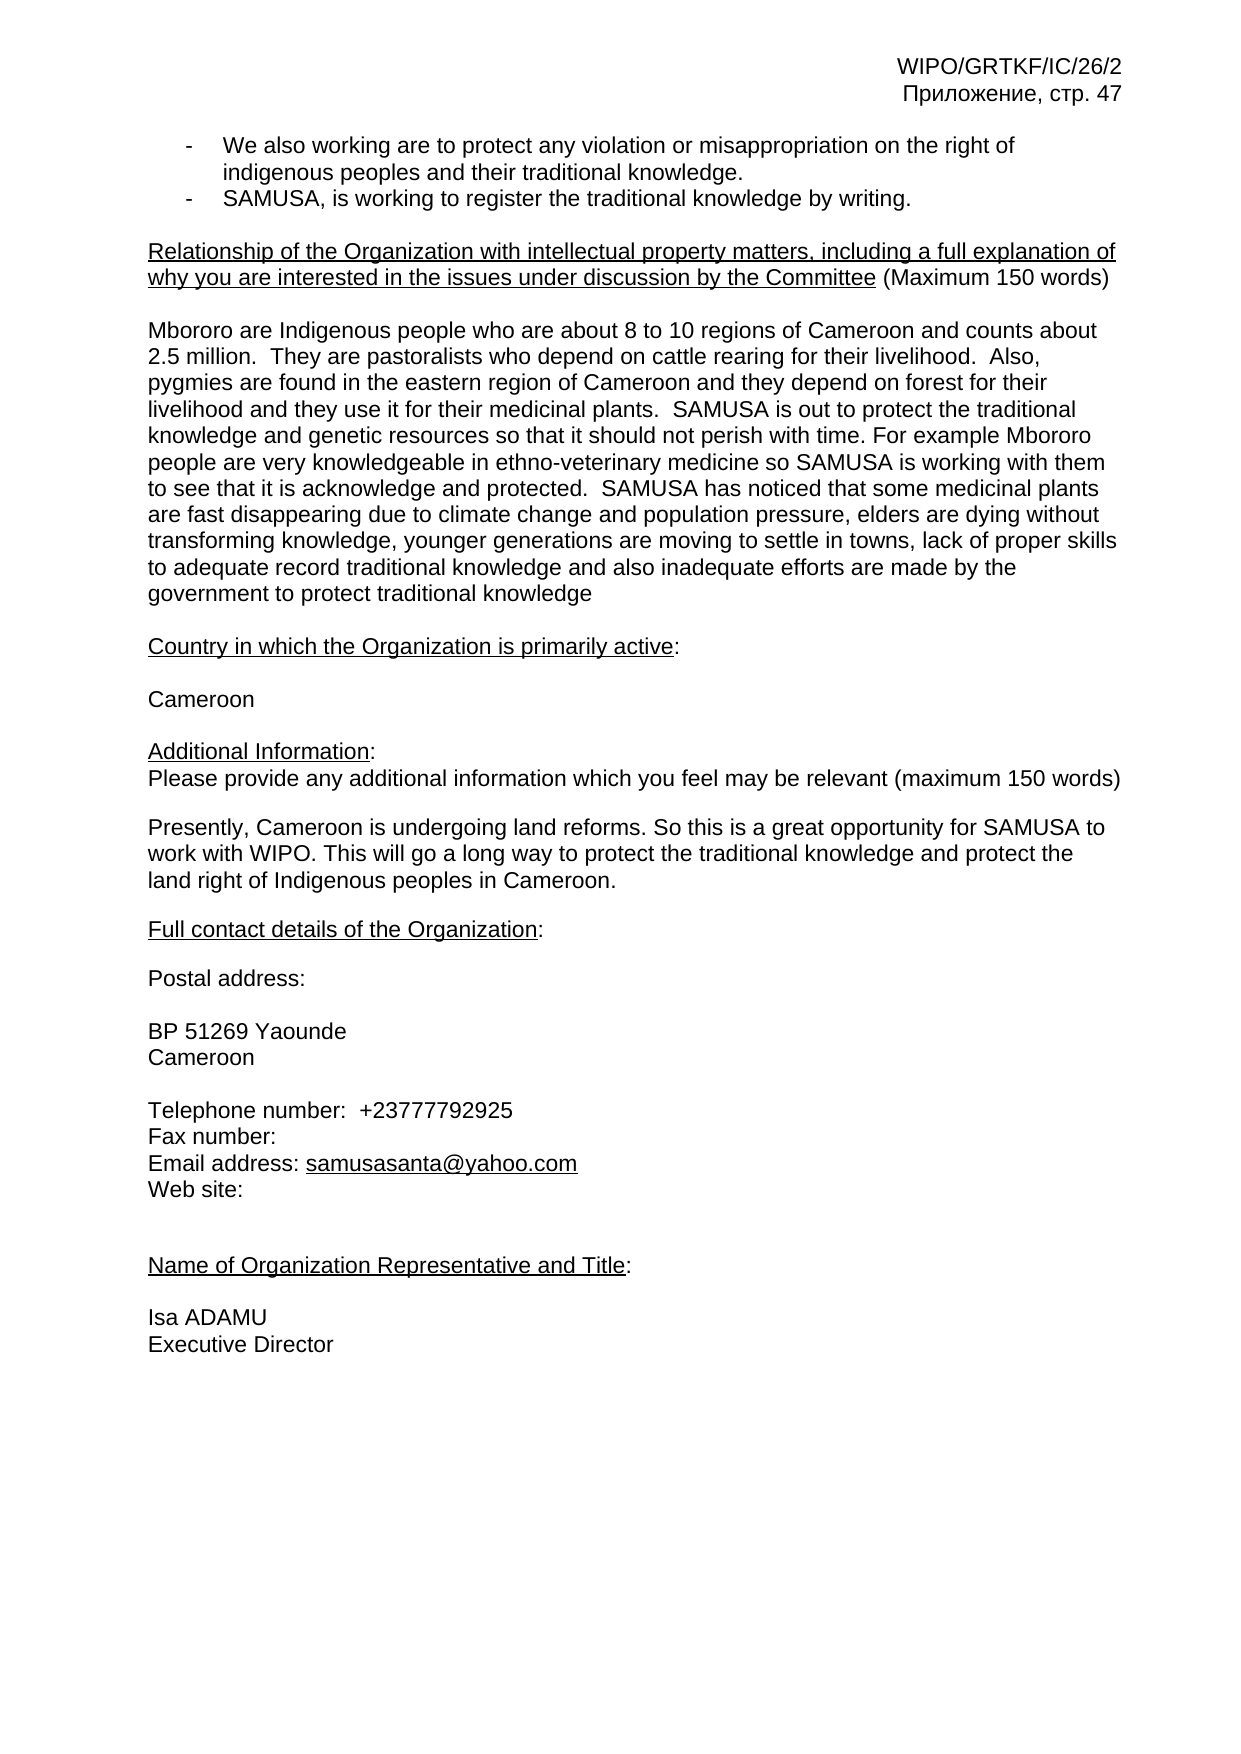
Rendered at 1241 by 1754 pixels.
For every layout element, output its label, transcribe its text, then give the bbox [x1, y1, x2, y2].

text Telephone number: +23777792925 [148, 1097, 1122, 1123]
text Email address: samusasanta@yahoo.com [148, 1150, 1122, 1176]
text Executive Director [148, 1331, 1122, 1357]
text Country in which the Organization is primarily active: [148, 633, 1122, 659]
list We also working are to protect any violation or misappropriation on the right of indigenous peoples and their traditional knowledge. [185, 132, 1122, 185]
text Mbororo are Indigenous people who are about 8 to 10 regions of Cameroon and counts about 2.5 million. They are pastoralists who depend on cattle rearing for their livelihood. Also, pygmies are found in the eastern region of Cameroon and they depend on forest for their livelihood and they use it for their medicinal plants. SAMUSA is out to protect the traditional knowledge and genetic resources so that it should not perish with time. For example Mbororo people are very knowledgeable in ethno-veterinary medicine so SAMUSA is working with them to see that it is acknowledge and protected. SAMUSA has noticed that some medicinal plants are fast disappearing due to climate change and population pressure, elders are dying without transforming knowledge, younger generations are moving to settle in towns, lack of proper skills to adequate record traditional knowledge and also inadequate efforts are made by the government to protect traditional knowledge [148, 317, 1122, 607]
text Web site: [148, 1176, 1122, 1202]
text Name of Organization Representative and Title: [148, 1252, 1122, 1278]
text Full contact details of the Organization: [148, 916, 1122, 942]
text Isa ADAMU [148, 1304, 1122, 1331]
list SAMUSA, is working to register the traditional knowledge by writing. [185, 185, 1122, 211]
text Relationship of the Organization with intellectual property matters, including a full explanation of why you are interested in the issues under discussion by the Committee (Maximum 150 words) [148, 238, 1122, 290]
text Cameroon [148, 1044, 1122, 1071]
text Cameroon [148, 686, 1122, 712]
text Fax number: [148, 1123, 1122, 1150]
text Presently, Cameroon is undergoing land reforms. So this is a great opportunity for SAMUSA to work with WIPO. This will go a long way to protect the traditional knowledge and protect the land right of Indigenous peoples in Cameroon. [148, 814, 1122, 893]
text Postal address: [148, 965, 1122, 992]
text BP 51269 Yaounde [148, 1018, 1122, 1044]
text Please provide any additional information which you feel may be relevant (maximum 150 words) [148, 765, 1122, 791]
text Additional Information: [148, 738, 1122, 765]
